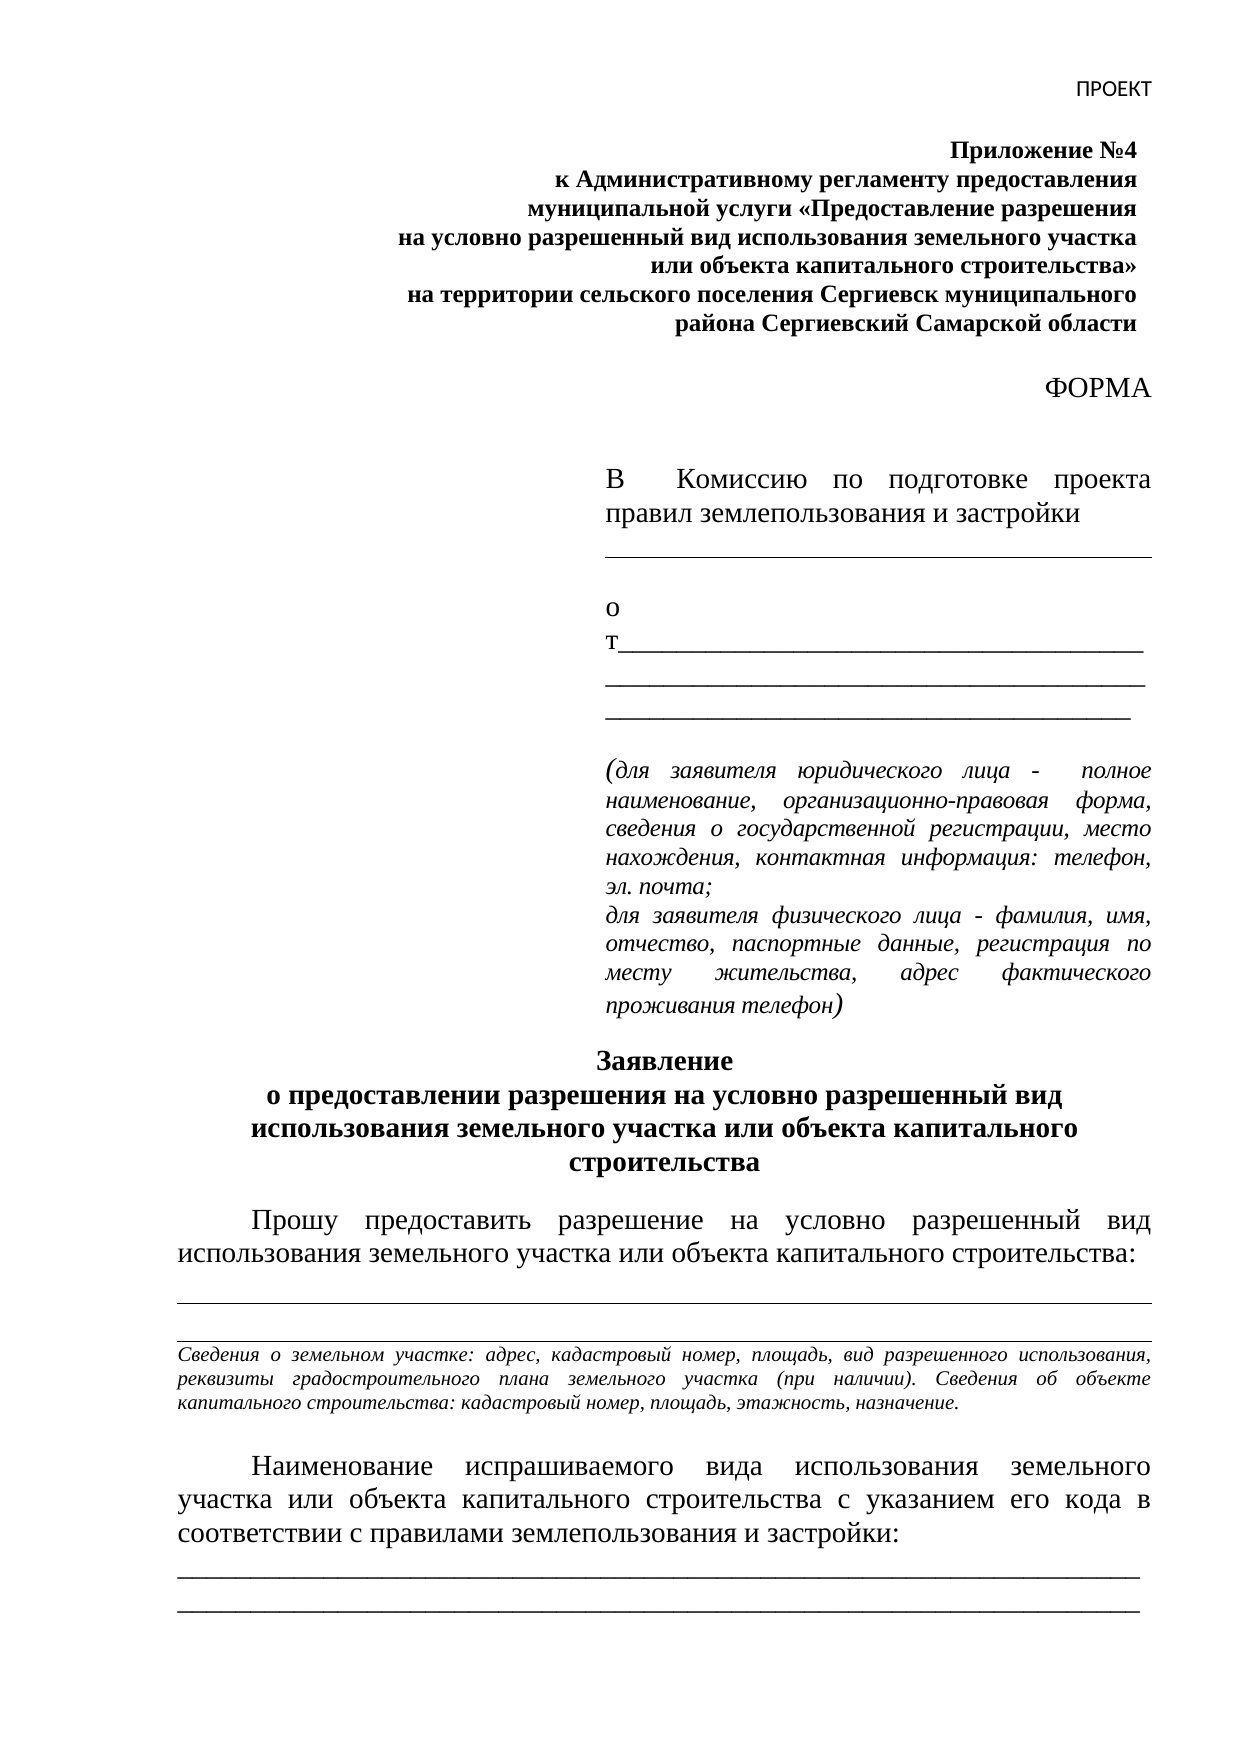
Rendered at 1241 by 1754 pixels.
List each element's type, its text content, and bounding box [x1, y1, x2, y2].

text к Административному регламенту предоставления [201, 164, 1137, 193]
text на территории сельского поселения Сергиевск муниципального [201, 279, 1137, 308]
text ФОРМА [177, 370, 1152, 404]
text или объекта капитального строительства» [201, 250, 1137, 279]
text Сведения о земельном участке: адрес, кадастровый номер, площадь, вид разрешенного использования, реквизиты градостроительного плана земельного участка (при наличии). Сведения об объекте капитального строительства: кадастровый номер, площадь, этажность, назначение. [177, 1342, 1152, 1414]
text муниципальной услуги «Предоставление разрешения [201, 193, 1137, 222]
text Наименование испрашиваемого вида использования земельного участка или объекта капитального строительства с указанием его кода в соответствии с правилами землепользования и застройки: [177, 1448, 1152, 1548]
text (для заявителя юридического лица - полное наименование, организационно-правовая форма, сведения о государственной регистрации, место нахождения, контактная информация: телефон, эл. почта; [605, 751, 1152, 900]
text В Комиссию по подготовке проекта правил землепользования и застройки [605, 461, 1152, 528]
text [177, 1582, 1152, 1616]
text Прошу предоставить разрешение на условно разрешенный вид использования земельного участка или объекта капитального строительства: [177, 1202, 1152, 1269]
text для заявителя физического лица - фамилия, имя, отчество, паспортные данные, регистрация по месту жительства, адрес фактического проживания телефон) [605, 900, 1152, 1019]
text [177, 1548, 1152, 1582]
text о предоставлении разрешения на условно разрешенный вид использования земельного участка или объекта капитального строительства [177, 1077, 1152, 1178]
text от_____________________________________________________________________________________________________________ [605, 589, 1152, 751]
text на условно разрешенный вид использования земельного участка [201, 222, 1137, 250]
text Заявление [177, 1043, 1152, 1077]
text района Сергиевский Самарской области [201, 308, 1137, 337]
text Приложение №4 [201, 135, 1137, 164]
